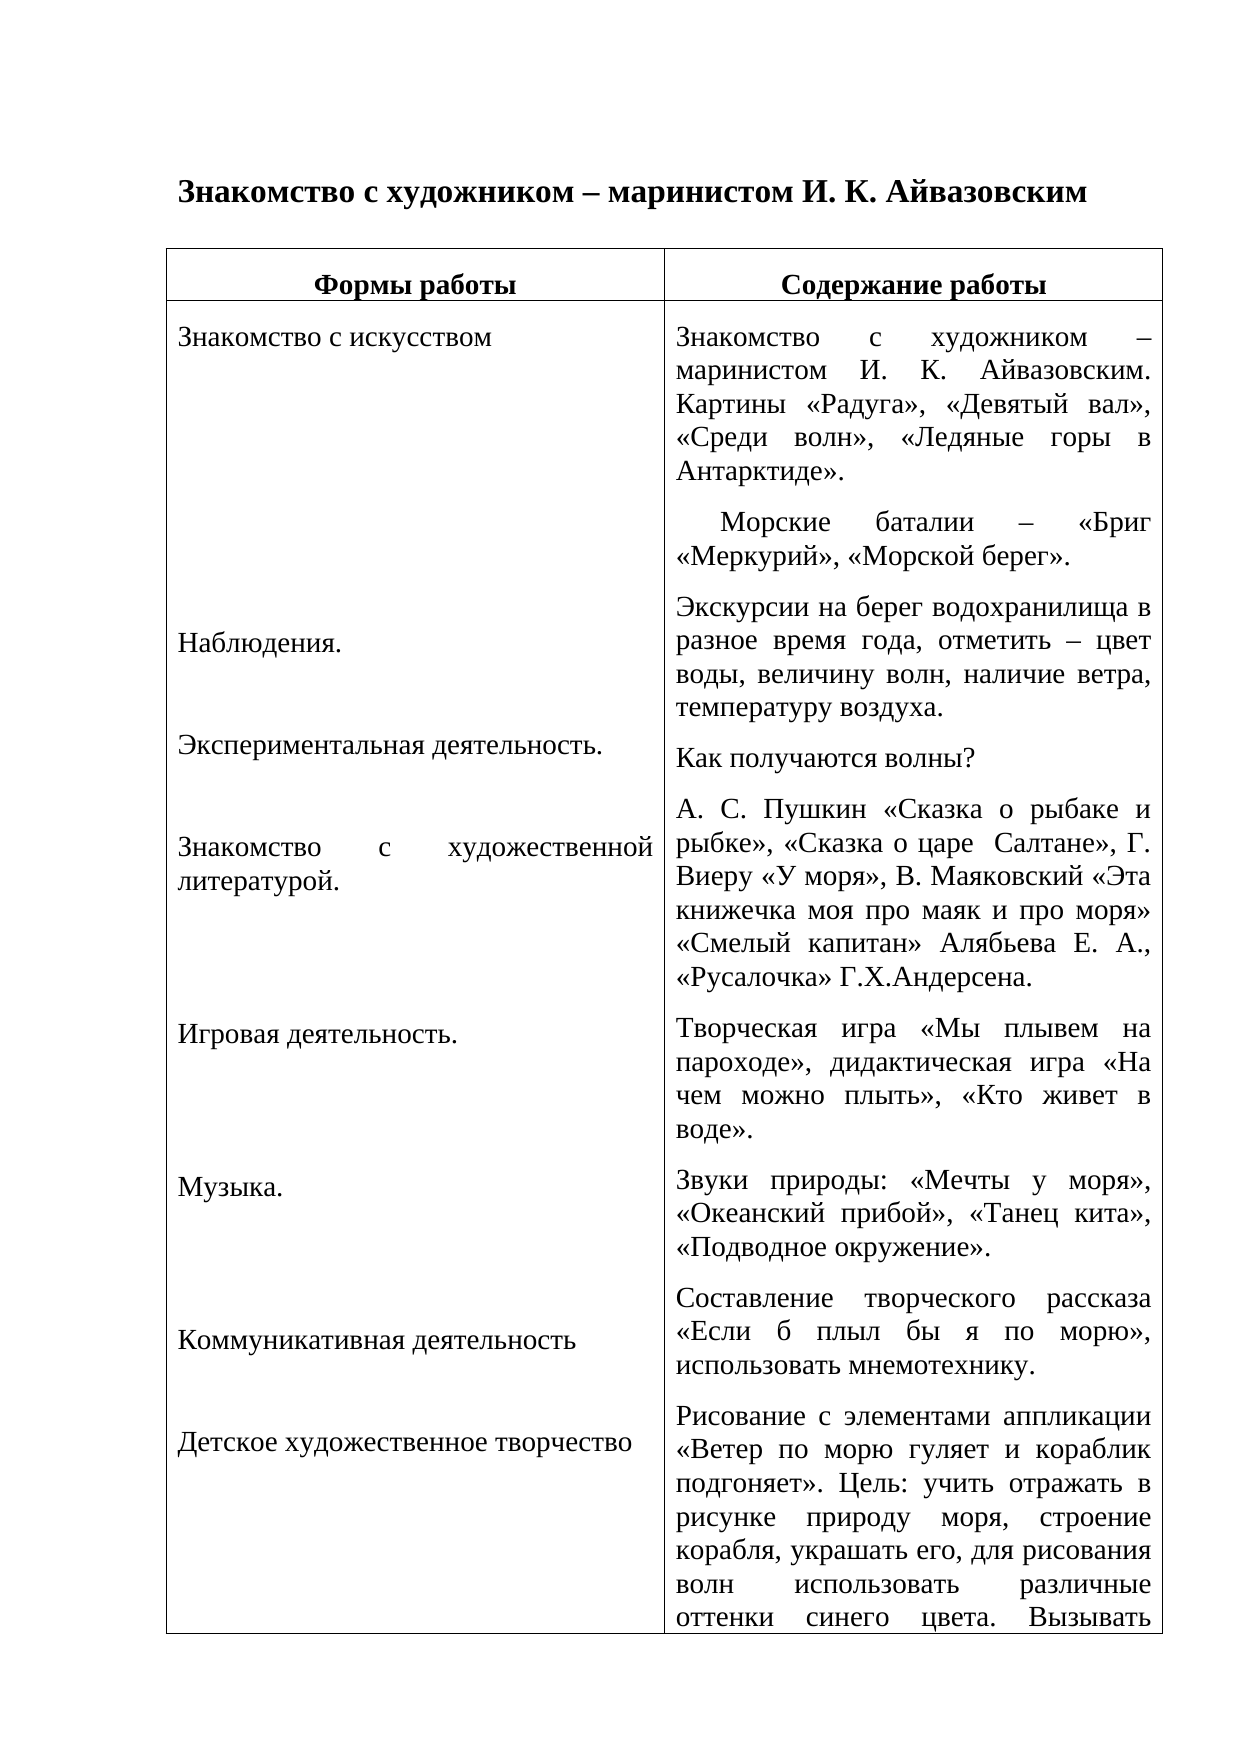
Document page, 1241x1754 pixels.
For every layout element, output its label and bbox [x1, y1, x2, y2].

table_cell [167, 119, 664, 574]
table_cell [665, 119, 1162, 574]
